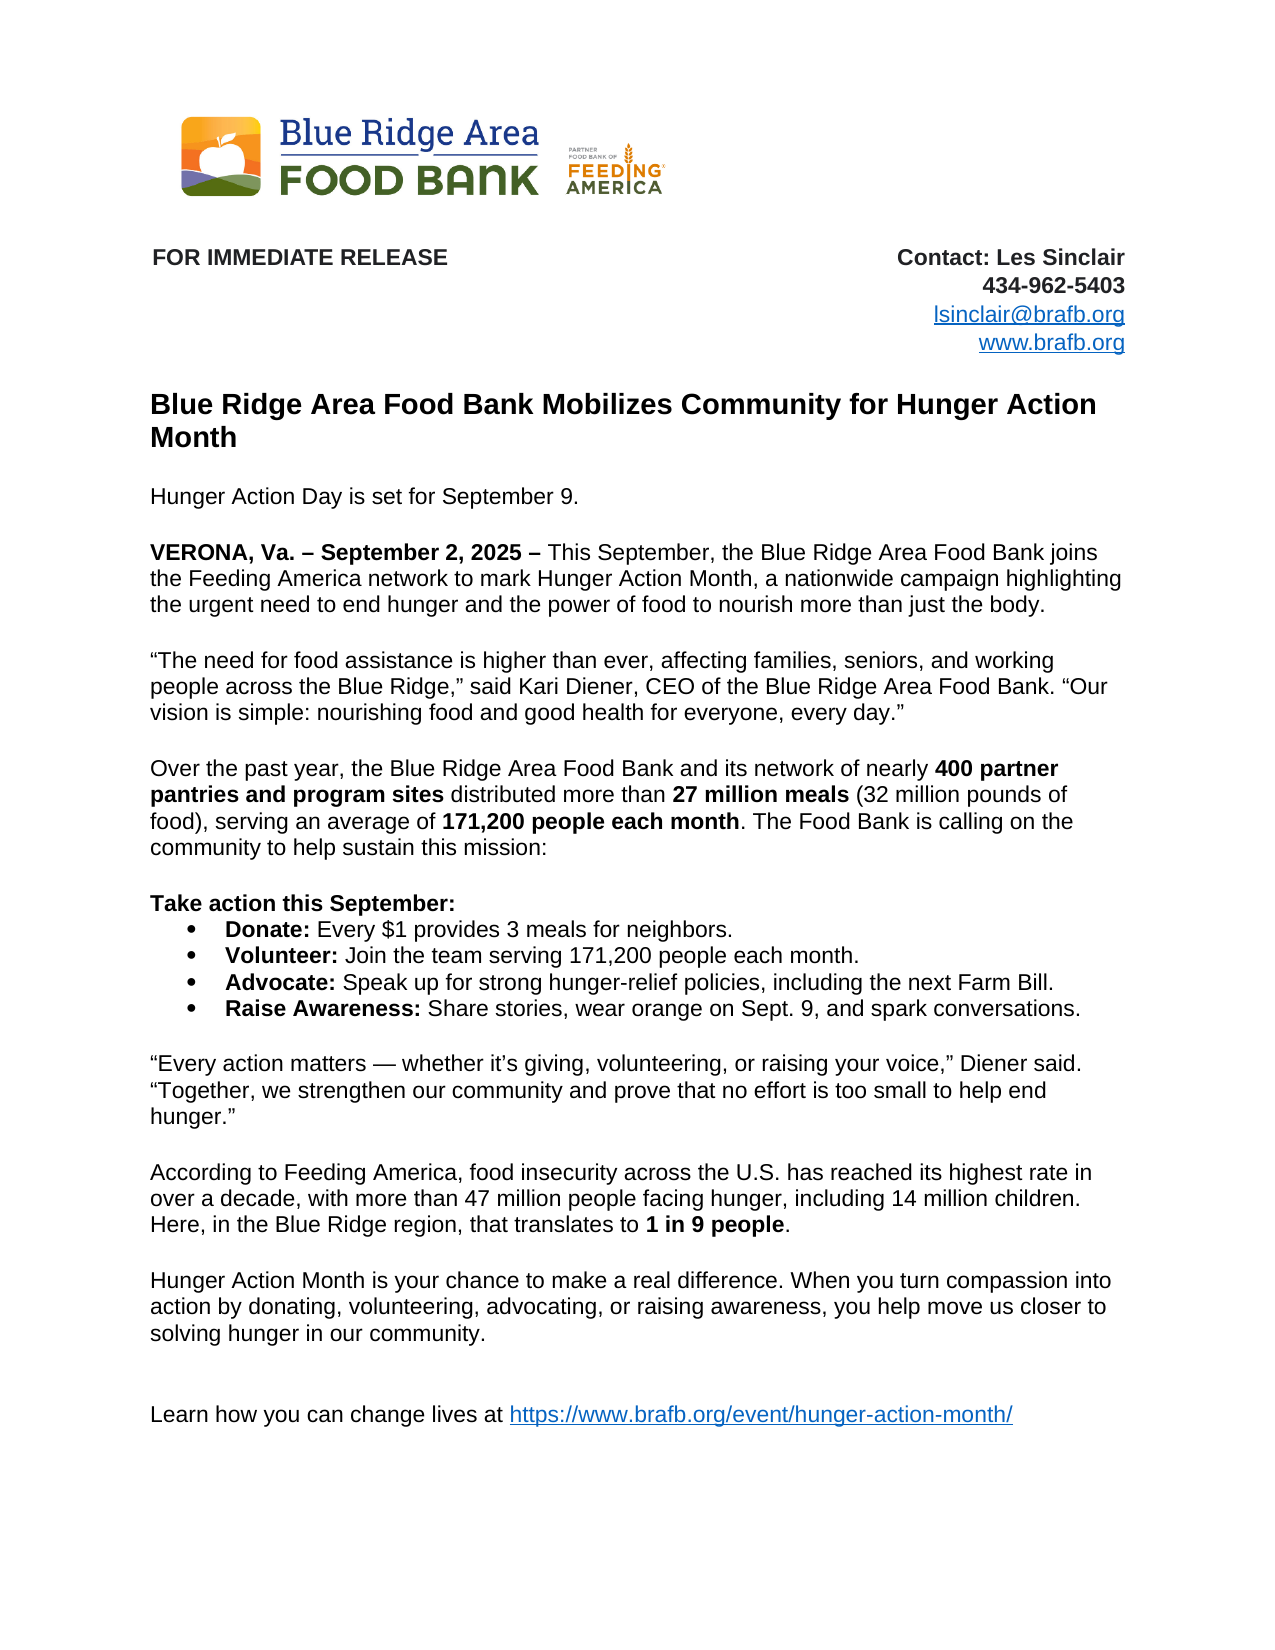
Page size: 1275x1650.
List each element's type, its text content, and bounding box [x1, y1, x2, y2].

list Advocate: Speak up for strong hunger-relief policies, including the next Farm Bill. [187, 968, 1125, 995]
text Hunger Action Day is set for September 9. [150, 483, 1125, 509]
text Hunger Action Month is your chance to make a real difference. When you turn compassion into action by donating, volunteering, advocating, or raising awareness, you help move us closer to solving hunger in our community. [150, 1267, 1125, 1346]
text Over the past year, the Blue Ridge Area Food Bank and its network of nearly 400 partner pantries and program sites distributed more than 27 million meals (32 million pounds of food), serving an average of 171,200 people each month. The Food Bank is calling on the community to help sustain this mission: [150, 755, 1125, 860]
list Donate: Every $1 provides 3 meals for neighbors. [187, 916, 1125, 942]
text Learn how you can change lives at https://www.brafb.org/event/hunger-action-month/ [150, 1375, 1125, 1428]
picture [150, 84, 682, 225]
text Take action this September: [150, 889, 1125, 916]
text “The need for food assistance is higher than ever, affecting families, seniors, and working people across the Blue Ridge,” said Kari Diener, CEO of the Blue Ridge Area Food Bank. “Our vision is simple: nourishing food and good health for everyone, every day.” [150, 647, 1125, 726]
text According to Feeding America, food insecurity across the U.S. has reached its highest rate in over a decade, with more than 47 million people facing hunger, including 14 million children. Here, in the Blue Ridge region, that translates to 1 in 9 people. [150, 1159, 1125, 1238]
text “Every action matters — whether it’s giving, volunteering, or raising your voice,” Diener said. “Together, we strengthen our community and prove that no effort is too small to help end hunger.” [150, 1050, 1125, 1129]
list Raise Awareness: Share stories, wear orange on Sept. 9, and spark conversations. [187, 995, 1125, 1021]
list Volunteer: Join the team serving 171,200 people each month. [187, 942, 1125, 968]
text VERONA, Va. – September 2, 2025 – This September, the Blue Ridge Area Food Bank joins the Feeding America network to mark Hunger Action Month, a nationwide campaign highlighting the urgent need to end hunger and the power of food to nourish more than just the body. [150, 538, 1125, 617]
text Blue Ridge Area Food Bank Mobilizes Community for Hunger Action Month [150, 387, 1125, 454]
text FOR IMMEDIATE RELEASE Contact: Les Sinclair 434-962-5403 lsinclair@brafb.org www.brafb.org [150, 244, 1125, 355]
